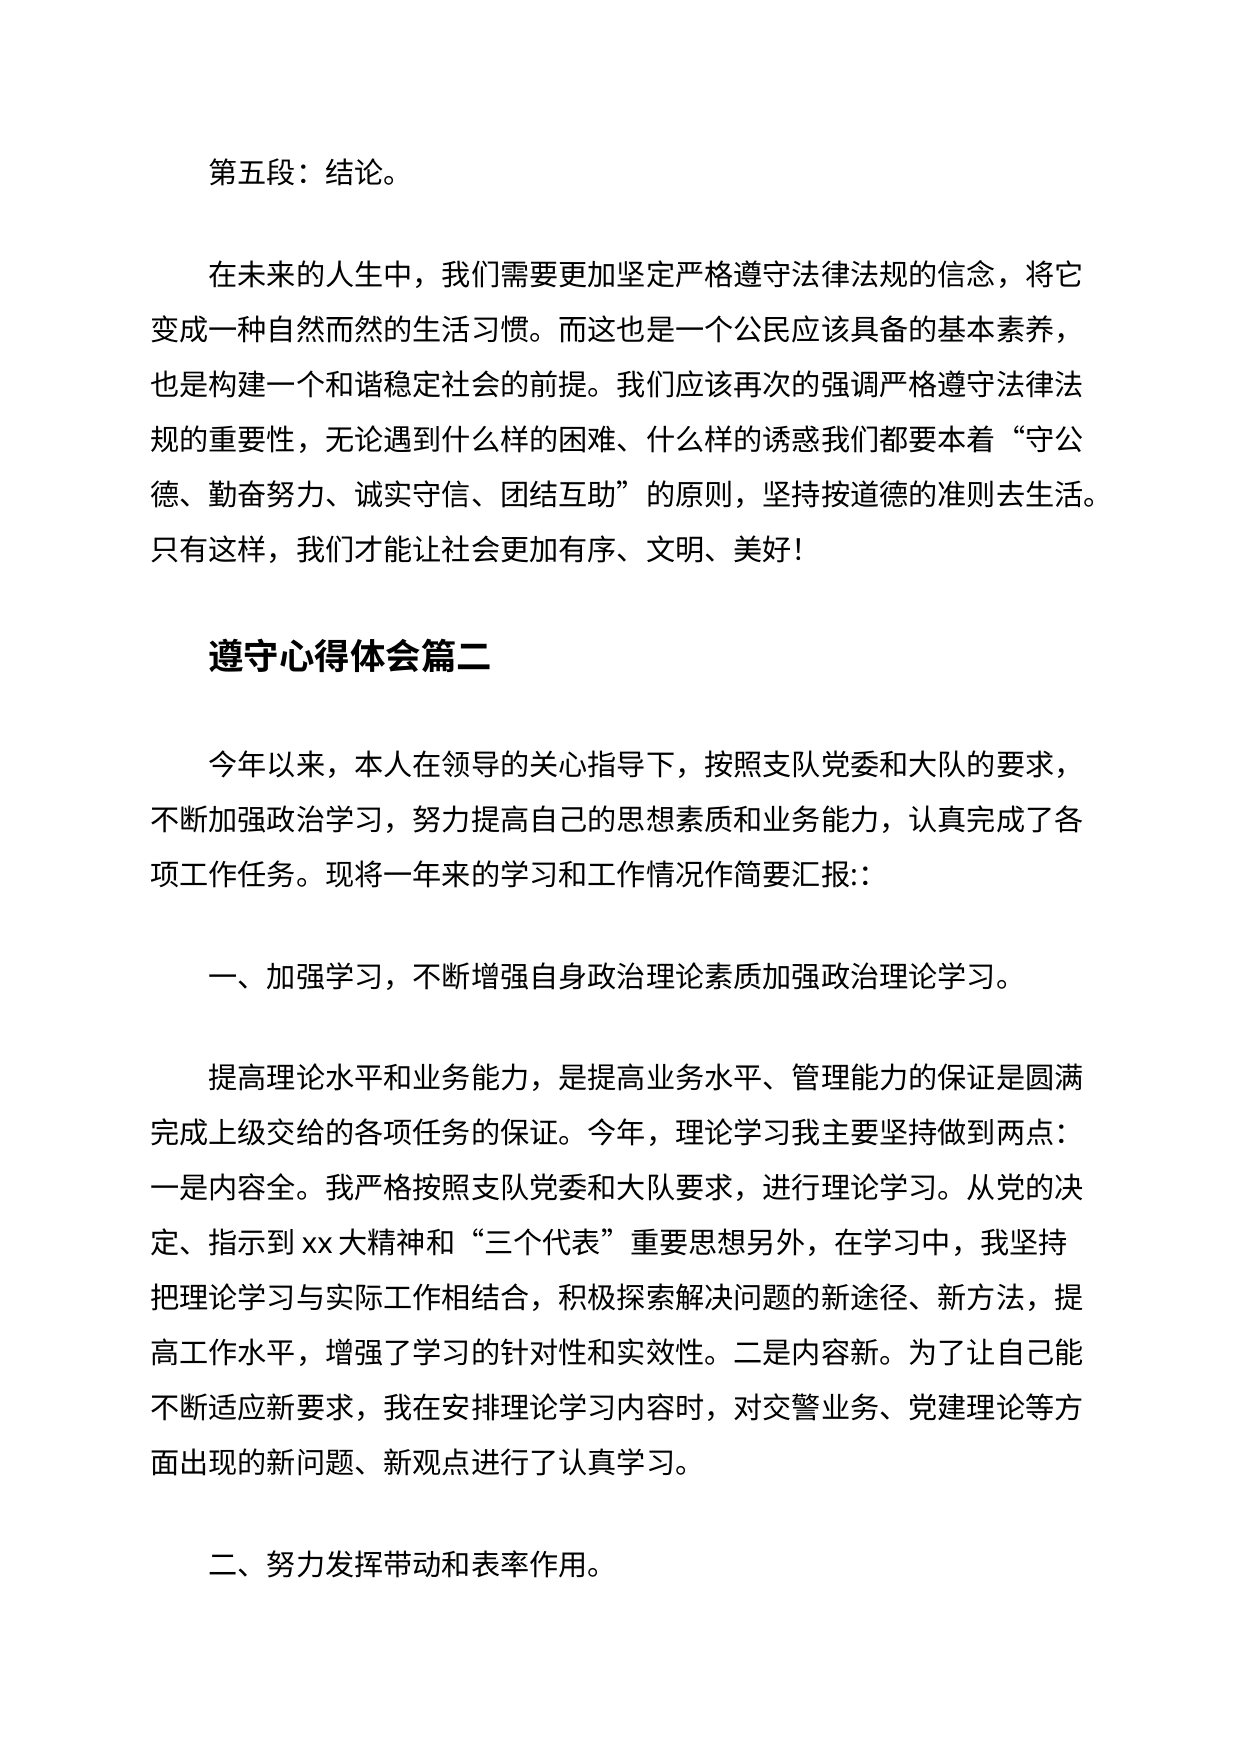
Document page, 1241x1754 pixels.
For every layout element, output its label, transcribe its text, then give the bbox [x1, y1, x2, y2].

text 提高理论水平和业务能力，是提高业务水平、管理能力的保证是圆满完成上级交给的各项任务的保证。今年，理论学习我主要坚持做到两点：一是内容全。我严格按照支队党委和大队要求，进行理论学习。从党的决定、指示到xx大精神和“三个代表”重要思想另外，在学习中，我坚持把理论学习与实际工作相结合，积极探索解决问题的新途径、新方法，提高工作水平，增强了学习的针对性和实效性。二是内容新。为了让自己能不断适应新要求，我在安排理论学习内容时，对交警业务、党建理论等方面出现的新问题、新观点进行了认真学习。 [150, 1055, 1090, 1482]
text 今年以来，本人在领导的关心指导下，按照支队党委和大队的要求，不断加强政治学习，努力提高自己的思想素质和业务能力，认真完成了各项工作任务。现将一年来的学习和工作情况作简要汇报:： [150, 741, 1090, 894]
text 在未来的人生中，我们需要更加坚定严格遵守法律法规的信念，将它变成一种自然而然的生活习惯。而这也是一个公民应该具备的基本素养，也是构建一个和谐稳定社会的前提。我们应该再次的强调严格遵守法律法规的重要性，无论遇到什么样的困难、什么样的诱惑我们都要本着“守公德、勤奋努力、诚实守信、团结互助”的原则，坚持按道德的准则去生活。只有这样，我们才能让社会更加有序、文明、美好！ [150, 252, 1090, 568]
text 二、努力发挥带动和表率作用。 [150, 1541, 1090, 1583]
text 遵守心得体会篇二 [150, 628, 1090, 679]
text 第五段：结论。 [150, 150, 1090, 192]
text 一、加强学习，不断增强自身政治理论素质加强政治理论学习。 [150, 953, 1090, 996]
